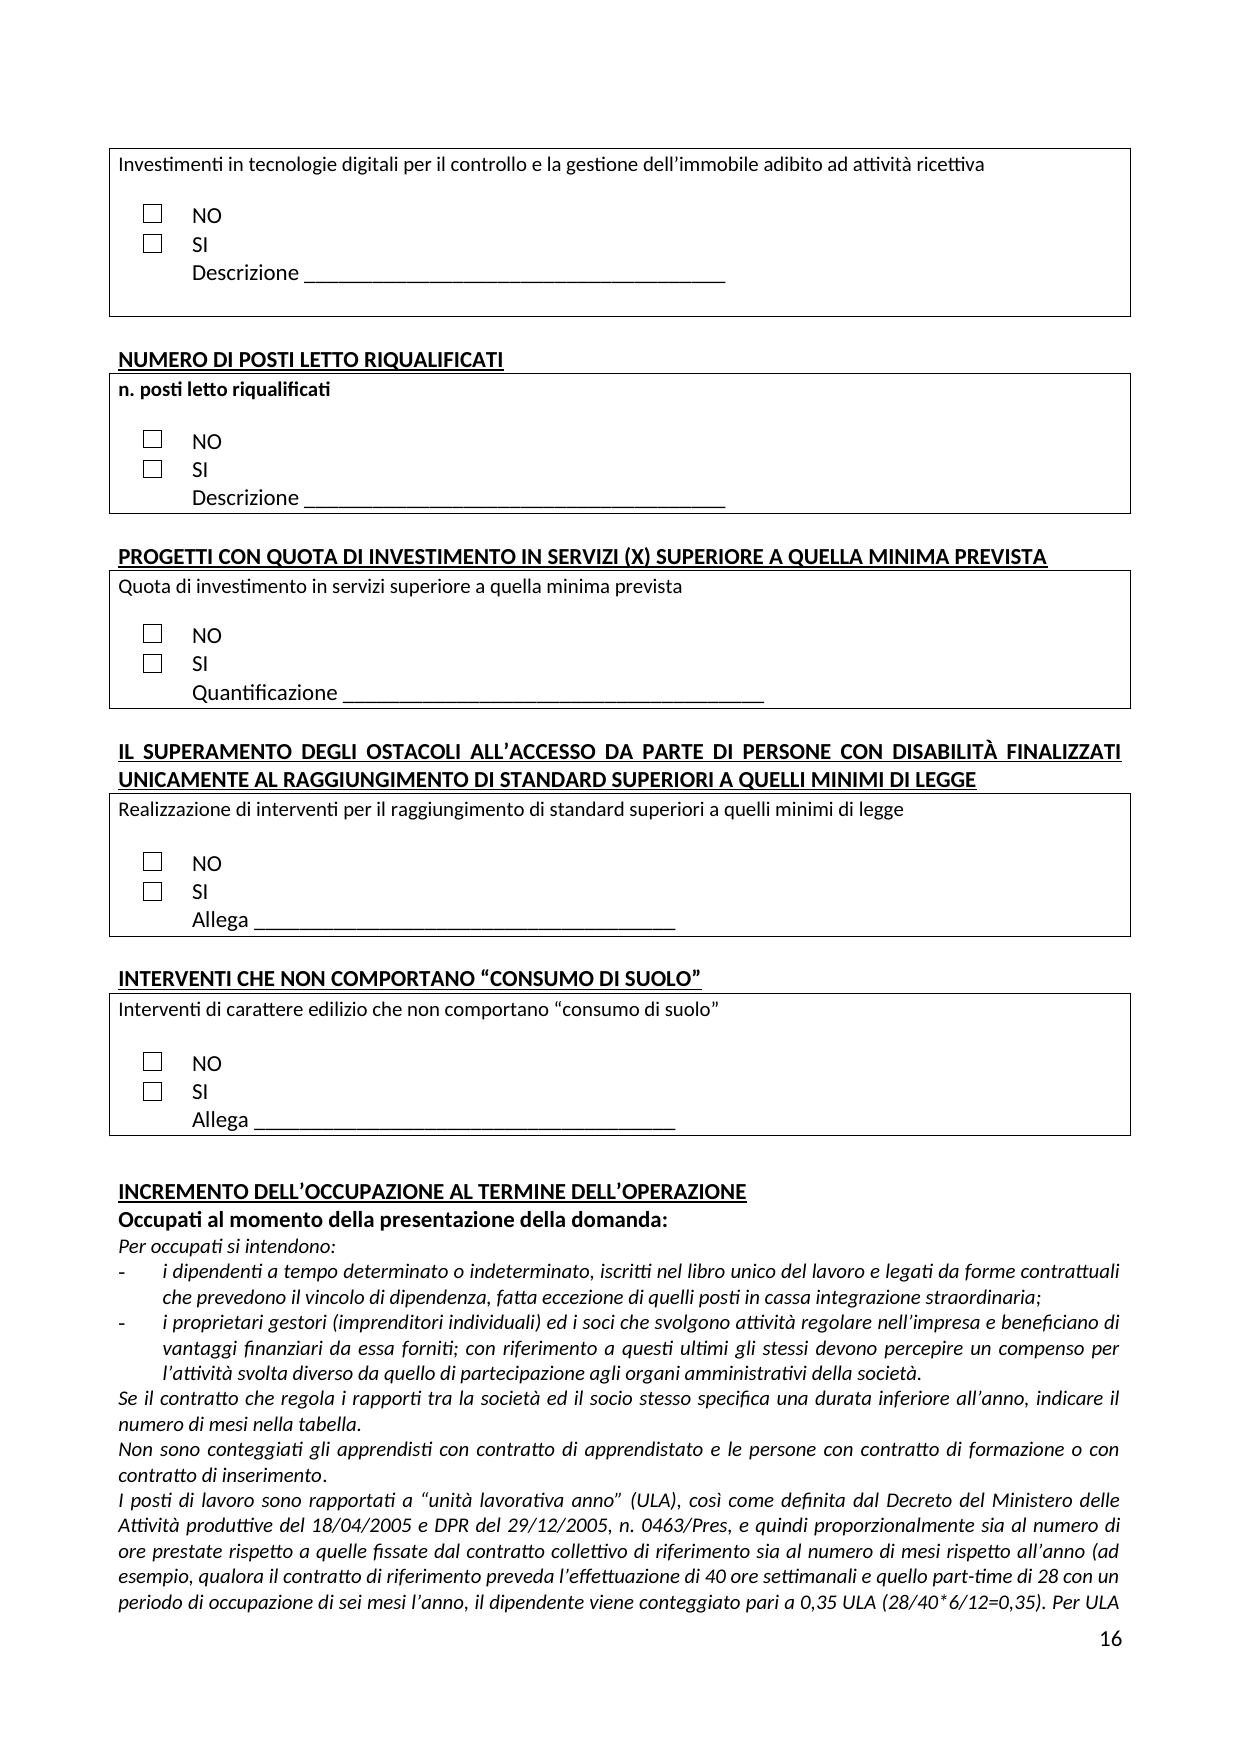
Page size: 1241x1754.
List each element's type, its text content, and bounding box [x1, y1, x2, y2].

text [118, 1487, 1122, 1614]
text PROGETTI CON QUOTA DI INVESTIMENTO IN SERVIZI (X) SUPERIORE A QUELLA MINIMA PREVISTA [118, 542, 1122, 570]
text Non sono conteggiati gli apprendisti con contratto di apprendistato e le persone con contratto di formazione o con contratto di inserimento. [118, 1436, 1122, 1487]
text NO [118, 622, 1122, 649]
text Per occupati si intendono: [118, 1233, 1122, 1258]
text Se il contratto che regola i rapporti tra la società ed il socio stesso specifica una durata inferiore all’anno, indicare il numero di mesi nella tabella. [118, 1386, 1122, 1436]
text IL SUPERAMENTO DEGLI OSTACOLI ALL’ACCESSO DA PARTE DI PERSONE CON DISABILITÀ FINALIZZATI UNICAMENTE AL RAGGIUNGIMENTO DI STANDARD SUPERIORI A QUELLI MINIMI DI LEGGE [118, 737, 1122, 761]
text NO [118, 849, 1122, 877]
text NUMERO DI POSTI LETTO RIQUALIFICATI [118, 345, 1122, 373]
text SI [118, 1077, 1122, 1102]
text SI [118, 455, 1122, 480]
text n. posti letto riqualificati [110, 374, 1130, 401]
text Quantificazione _____________________________________ [110, 674, 1130, 708]
text Realizzazione di interventi per il raggiungimento di standard superiori a quelli minimi di legge [110, 794, 1130, 821]
text SI [118, 649, 1122, 674]
text INCREMENTO DELL’OCCUPAZIONE AL TERMINE DELL’OPERAZIONE [118, 1177, 1122, 1205]
list i proprietari gestori (imprenditori individuali) ed i soci che svolgono attività regolare nell’impresa e beneficiano di vantaggi finanziari da essa forniti; con riferimento a questi ultimi gli stessi devono percepire un compenso per l’attività svolta diverso da quello di partecipazione agli organi amministrativi della società. [118, 1309, 1122, 1386]
text Quota di investimento in servizi superiore a quella minima prevista [110, 571, 1130, 599]
text Investimenti in tecnologie digitali per il controllo e la gestione dell’immobile adibito ad attività ricettiva [110, 149, 1130, 176]
text SI [118, 230, 1122, 258]
text NO [118, 427, 1122, 455]
text NO [118, 202, 1122, 230]
text Interventi di carattere edilizio che non comportano “consumo di suolo” [110, 994, 1130, 1021]
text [118, 258, 1122, 286]
text Occupati al momento della presentazione della domanda: [118, 1205, 1122, 1233]
text Allega _____________________________________ [110, 1102, 1130, 1135]
text SI [118, 877, 1122, 902]
list i dipendenti a tempo determinato o indeterminato, iscritti nel libro unico del lavoro e legati da forme contrattuali che prevedono il vincolo di dipendenza, fatta eccezione di quelli posti in cassa integrazione straordinaria; [118, 1258, 1122, 1309]
text NO [118, 1049, 1122, 1077]
text IL SUPERAMENTO DEGLI OSTACOLI ALL’ACCESSO DA PARTE DI PERSONE CON DISABILITÀ FINALIZZATI UNICAMENTE AL RAGGIUNGIMENTO DI STANDARD SUPERIORI A QUELLI MINIMI DI LEGGE [118, 762, 1122, 793]
text Allega _____________________________________ [110, 902, 1130, 936]
text INTERVENTI CHE NON COMPORTANO “CONSUMO DI SUOLO” [118, 964, 1122, 993]
text Descrizione _____________________________________ [110, 480, 1130, 513]
